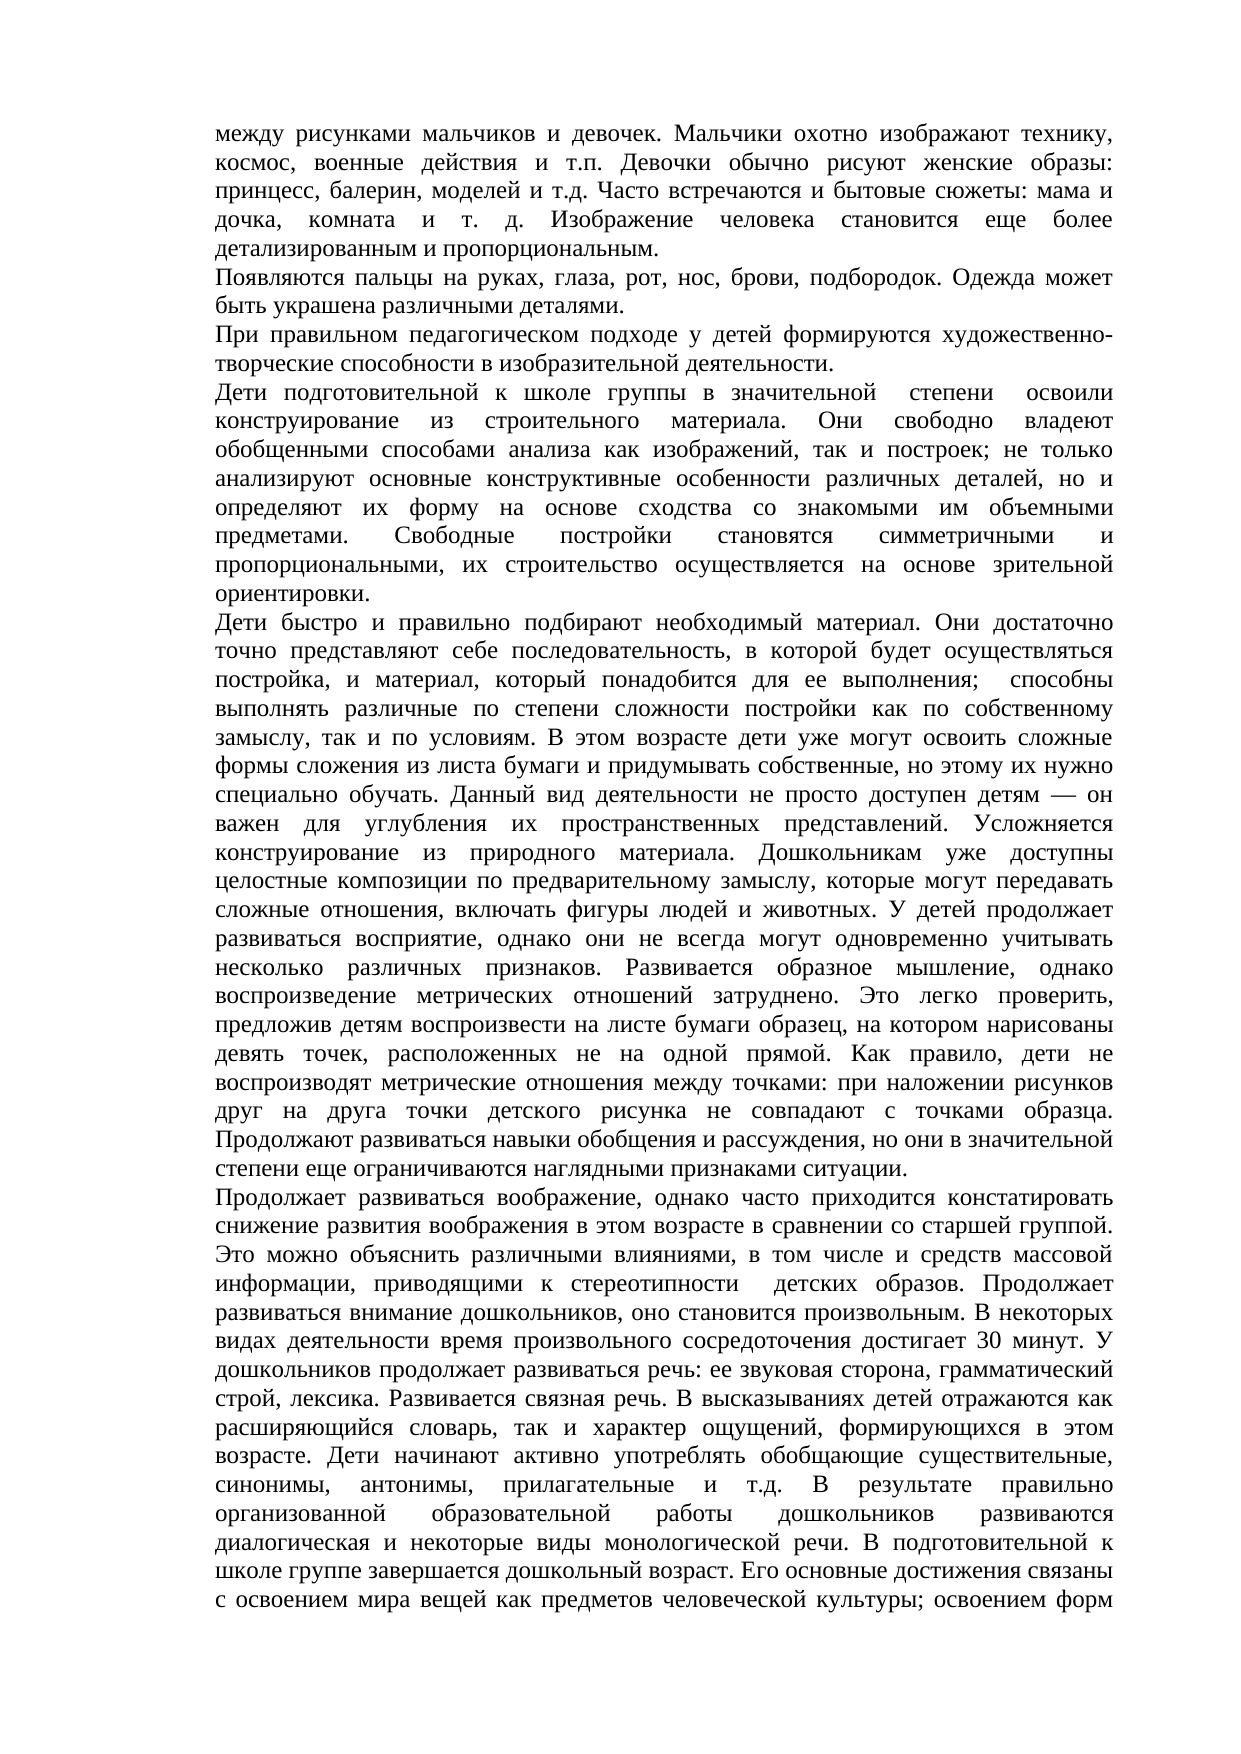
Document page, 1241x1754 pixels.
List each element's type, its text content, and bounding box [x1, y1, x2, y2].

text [215, 118, 1114, 262]
text Появляются пальцы на руках, глаза, рот, нос, брови, подбородок. Одежда может быть украшена различными деталями. [215, 262, 1114, 319]
text При правильном педагогическом подходе у детей формируются художественно-творческие способности в изобразительной деятельности. [215, 319, 1114, 377]
text Дети подготовительной к школе группы в значительной степени освоили конструирование из строительного материала. Они свободно владеют обобщенными способами анализа как изображений, так и построек; не только анализируют основные конструктивные особенности различных деталей, но и определяют их форму на основе сходства со знакомыми им объемными предметами. Свободные постройки становятся симметричными и пропорциональными, их строительство осуществляется на основе зрительной ориентировки. [215, 377, 1114, 607]
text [215, 1182, 1114, 1613]
text Дети быстро и правильно подбирают необходимый материал. Они достаточно точно представляют себе последовательность, в которой будет осуществляться постройка, и материал, который понадобится для ее выполнения; способны выполнять различные по степени сложности постройки как по собственному замыслу, так и по условиям. В этом возрасте дети уже могут освоить сложные формы сложения из листа бумаги и придумывать собственные, но этому их нужно специально обучать. Данный вид деятельности не просто доступен детям — он важен для углубления их пространственных представлений. Усложняется конструирование из природного материала. Дошкольникам уже доступны целостные композиции по предварительному замыслу, которые могут передавать сложные отношения, включать фигуры людей и животных. У детей продолжает развиваться восприятие, однако они не всегда могут одновременно учитывать несколько различных признаков. Развивается образное мышление, однако воспроизведение метрических отношений затруднено. Это легко проверить, предложив детям воспроизвести на листе бумаги образец, на котором нарисованы девять точек, расположенных не на одной прямой. Как правило, дети не воспроизводят метрические отношения между точками: при наложении рисунков друг на друга точки детского рисунка не совпадают с точками образца. Продолжают развиваться навыки обобщения и рассуждения, но они в значительной степени еще ограничиваются наглядными признаками ситуации. [215, 607, 1114, 1182]
